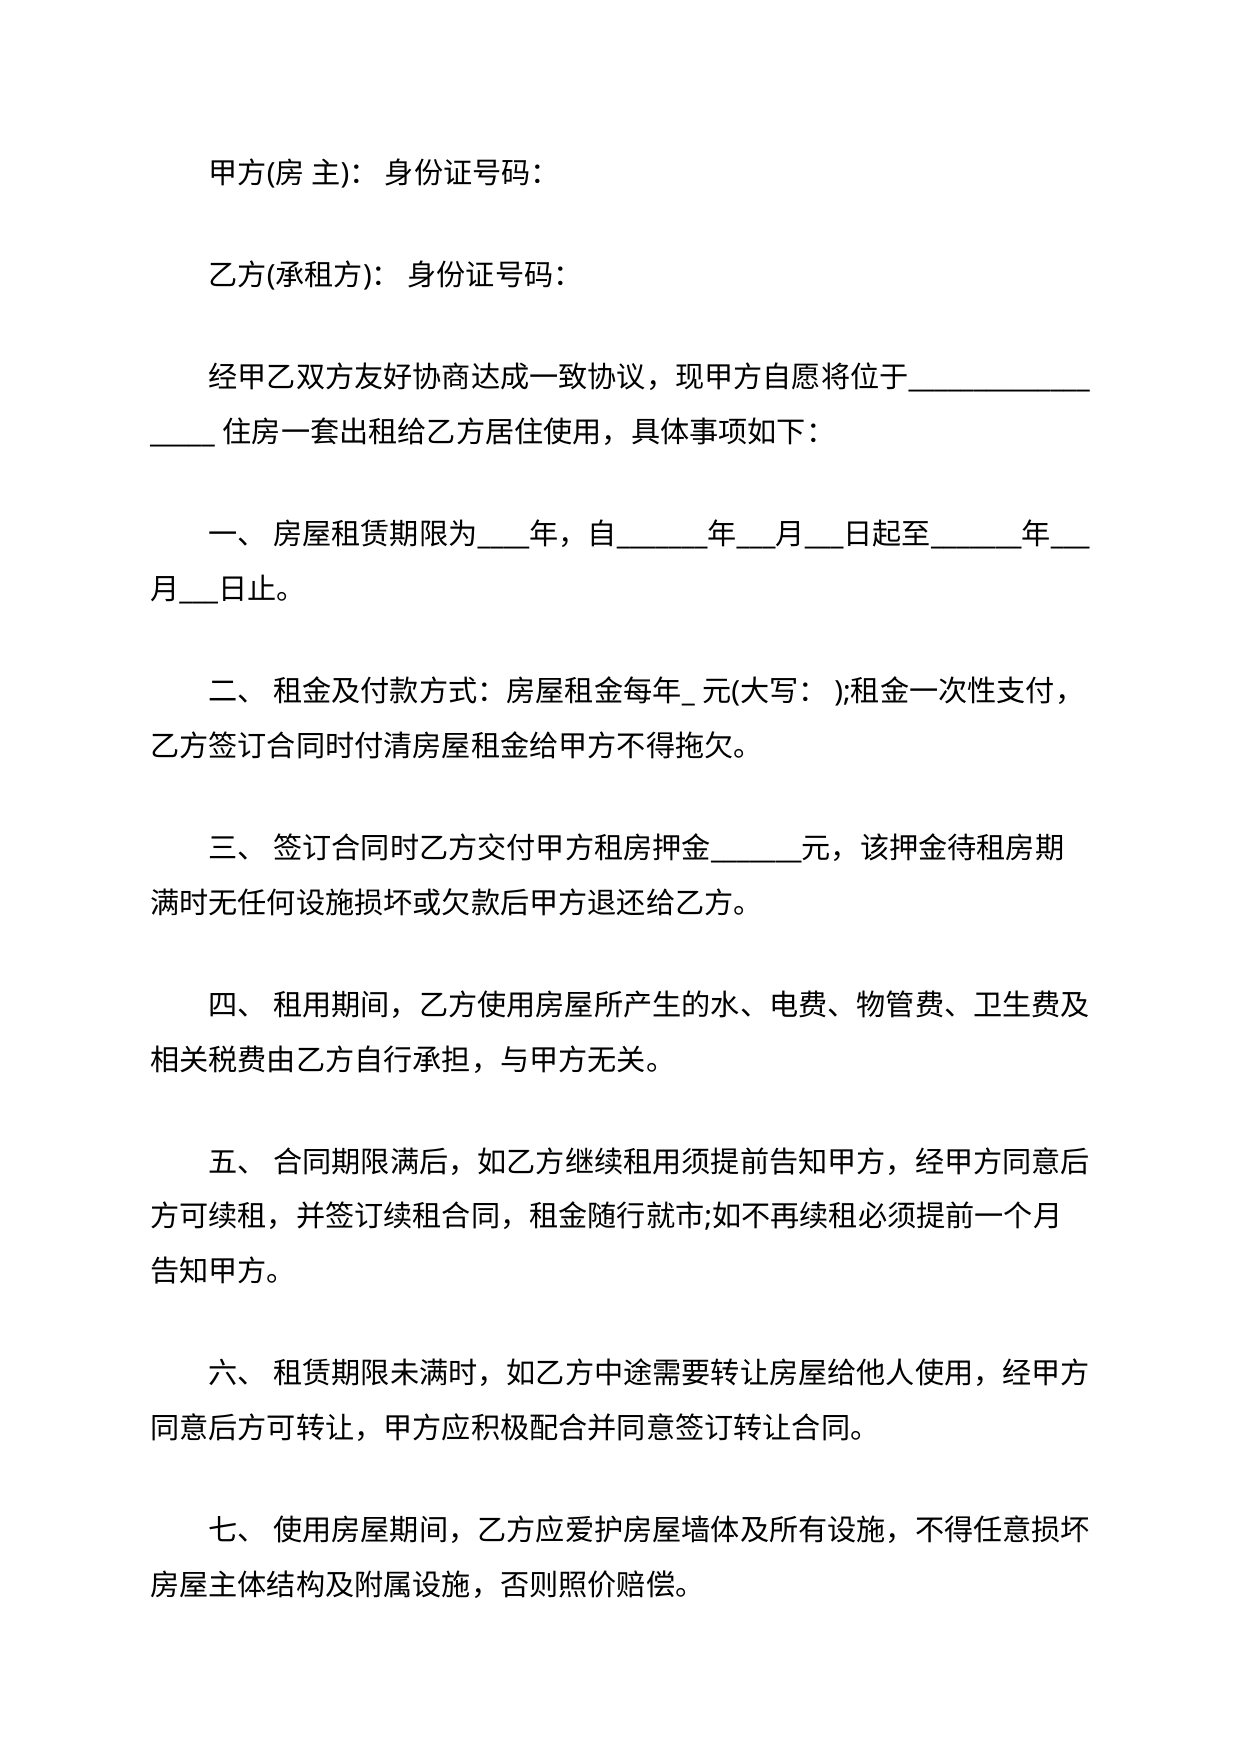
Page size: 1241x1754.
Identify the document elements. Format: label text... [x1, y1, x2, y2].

text 二、 租金及付款方式：房屋租金每年_ 元(大写： );租金一次性支付，乙方签订合同时付清房屋租金给甲方不得拖欠。 [150, 668, 1090, 765]
text 乙方(承租方)： 身份证号码： [150, 252, 1090, 294]
text 经甲乙双方友好协商达成一致协议，现甲方自愿将位于___________________ 住房一套出租给乙方居住使用，具体事项如下： [150, 354, 1090, 451]
text 六、 租赁期限未满时，如乙方中途需要转让房屋给他人使用，经甲方同意后方可转让，甲方应积极配合并同意签订转让合同。 [150, 1350, 1090, 1447]
text 三、 签订合同时乙方交付甲方租房押金_______元，该押金待租房期满时无任何设施损坏或欠款后甲方退还给乙方。 [150, 825, 1090, 922]
text 甲方(房 主)： 身份证号码： [150, 150, 1090, 192]
text 五、 合同期限满后，如乙方继续租用须提前告知甲方，经甲方同意后方可续租，并签订续租合同，租金随行就市;如不再续租必须提前一个月告知甲方。 [150, 1138, 1090, 1290]
text 四、 租用期间，乙方使用房屋所产生的水、电费、物管费、卫生费及相关税费由乙方自行承担，与甲方无关。 [150, 981, 1090, 1079]
text 一、 房屋租赁期限为____年，自_______年___月___日起至_______年___月___日止。 [150, 511, 1090, 608]
text 七、 使用房屋期间，乙方应爱护房屋墙体及所有设施，不得任意损坏房屋主体结构及附属设施，否则照价赔偿。 [150, 1506, 1090, 1604]
